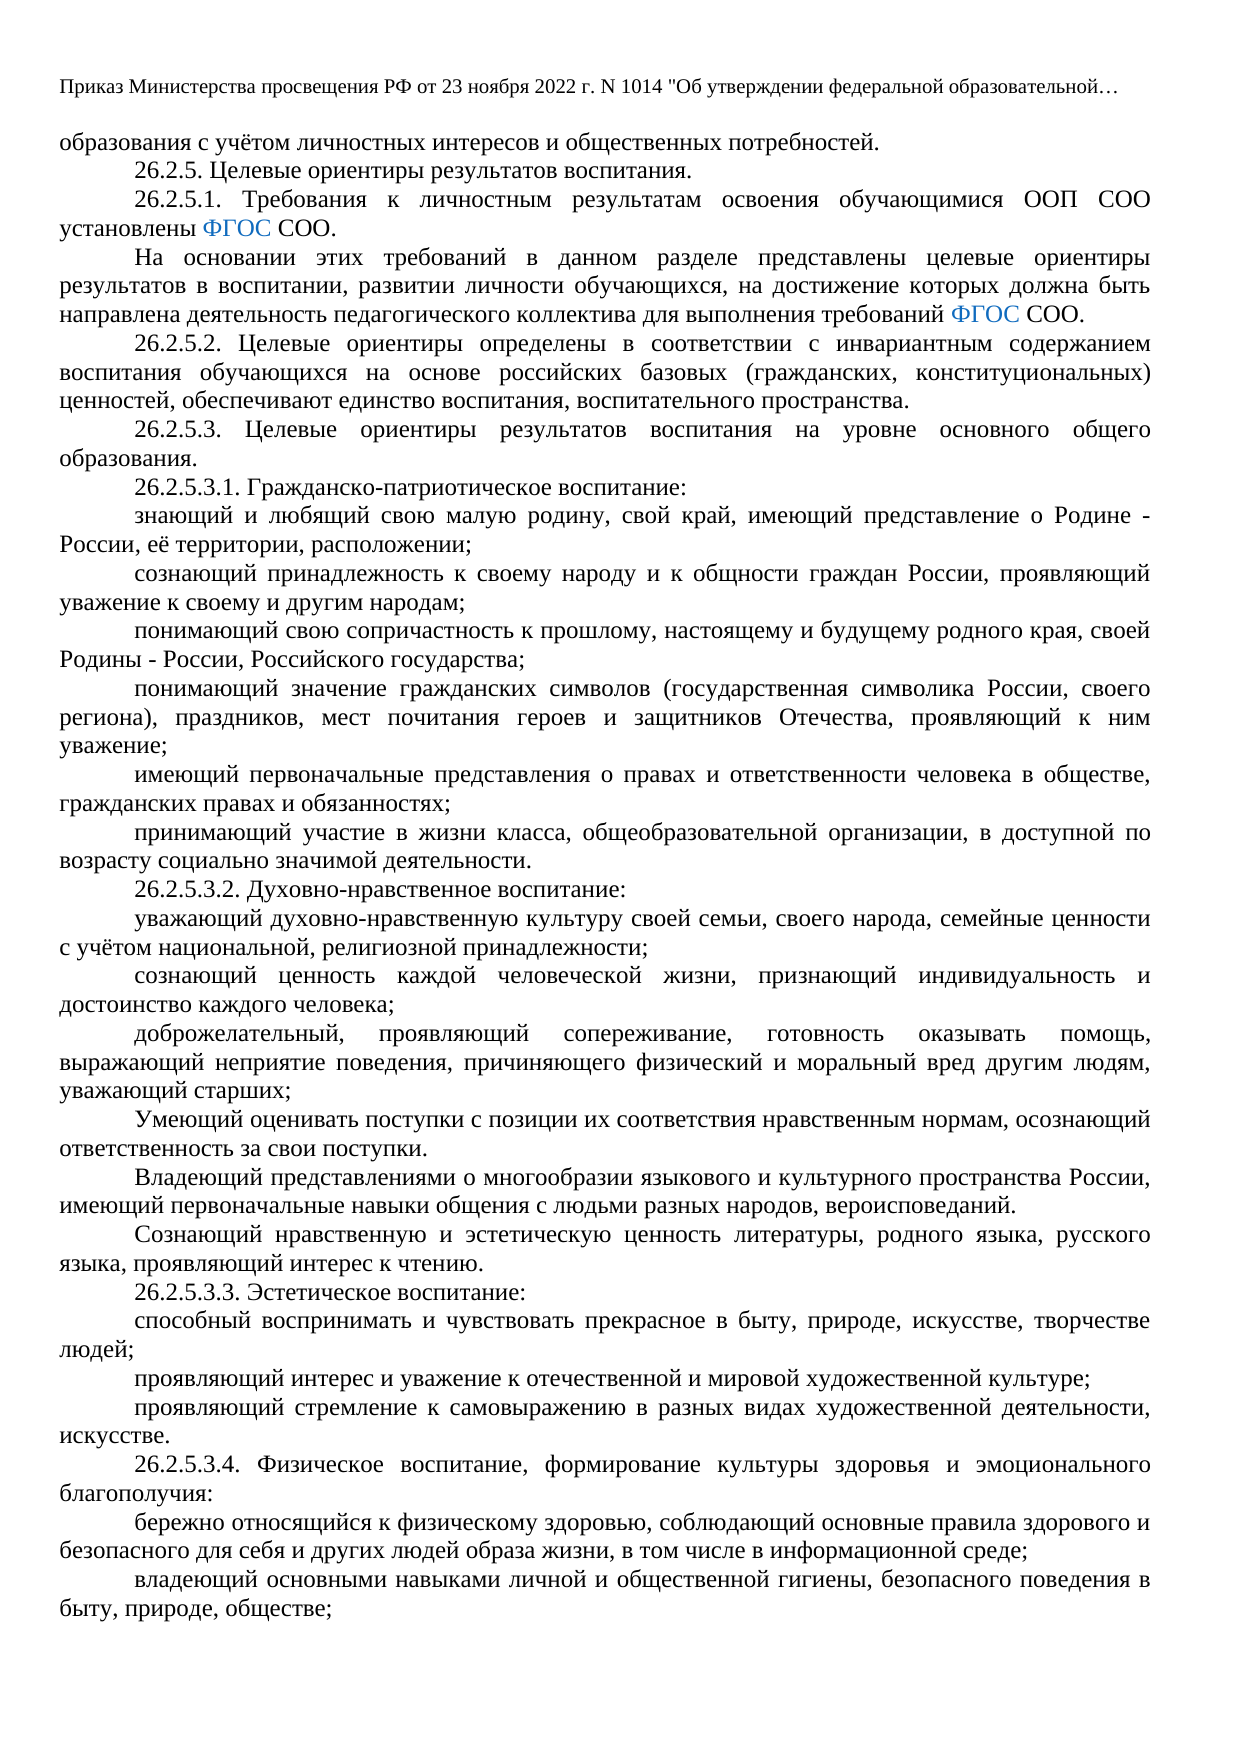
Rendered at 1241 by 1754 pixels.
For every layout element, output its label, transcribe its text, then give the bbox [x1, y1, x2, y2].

text 26.2.5. Целевые ориентиры результатов воспитания. [59, 155, 1152, 184]
text знающий и любящий свою малую родину, свой край, имеющий представление о Родине - России, её территории, расположении; [59, 500, 1152, 558]
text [59, 127, 1152, 155]
text На основании этих требований в данном разделе представлены целевые ориентиры результатов в воспитании, развитии личности обучающихся, на достижение которых должна быть направлена деятельность педагогического коллектива для выполнения требований ФГОС СОО. [59, 242, 1152, 328]
text сознающий принадлежность к своему народу и к общности граждан России, проявляющий уважение к своему и другим народам; [59, 558, 1152, 615]
text 26.2.5.3. Целевые ориентиры результатов воспитания на уровне основного общего образования. [59, 414, 1152, 472]
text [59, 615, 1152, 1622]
text 26.2.5.3.1. Гражданско-патриотическое воспитание: [59, 472, 1152, 500]
text 26.2.5.1. Требования к личностным результатам освоения обучающимися ООП СОО установлены ФГОС СОО. [59, 184, 1152, 242]
text 26.2.5.2. Целевые ориентиры определены в соответствии с инвариантным содержанием воспитания обучающихся на основе российских базовых (гражданских, конституциональных) ценностей, обеспечивают единство воспитания, воспитательного пространства. [59, 328, 1152, 414]
